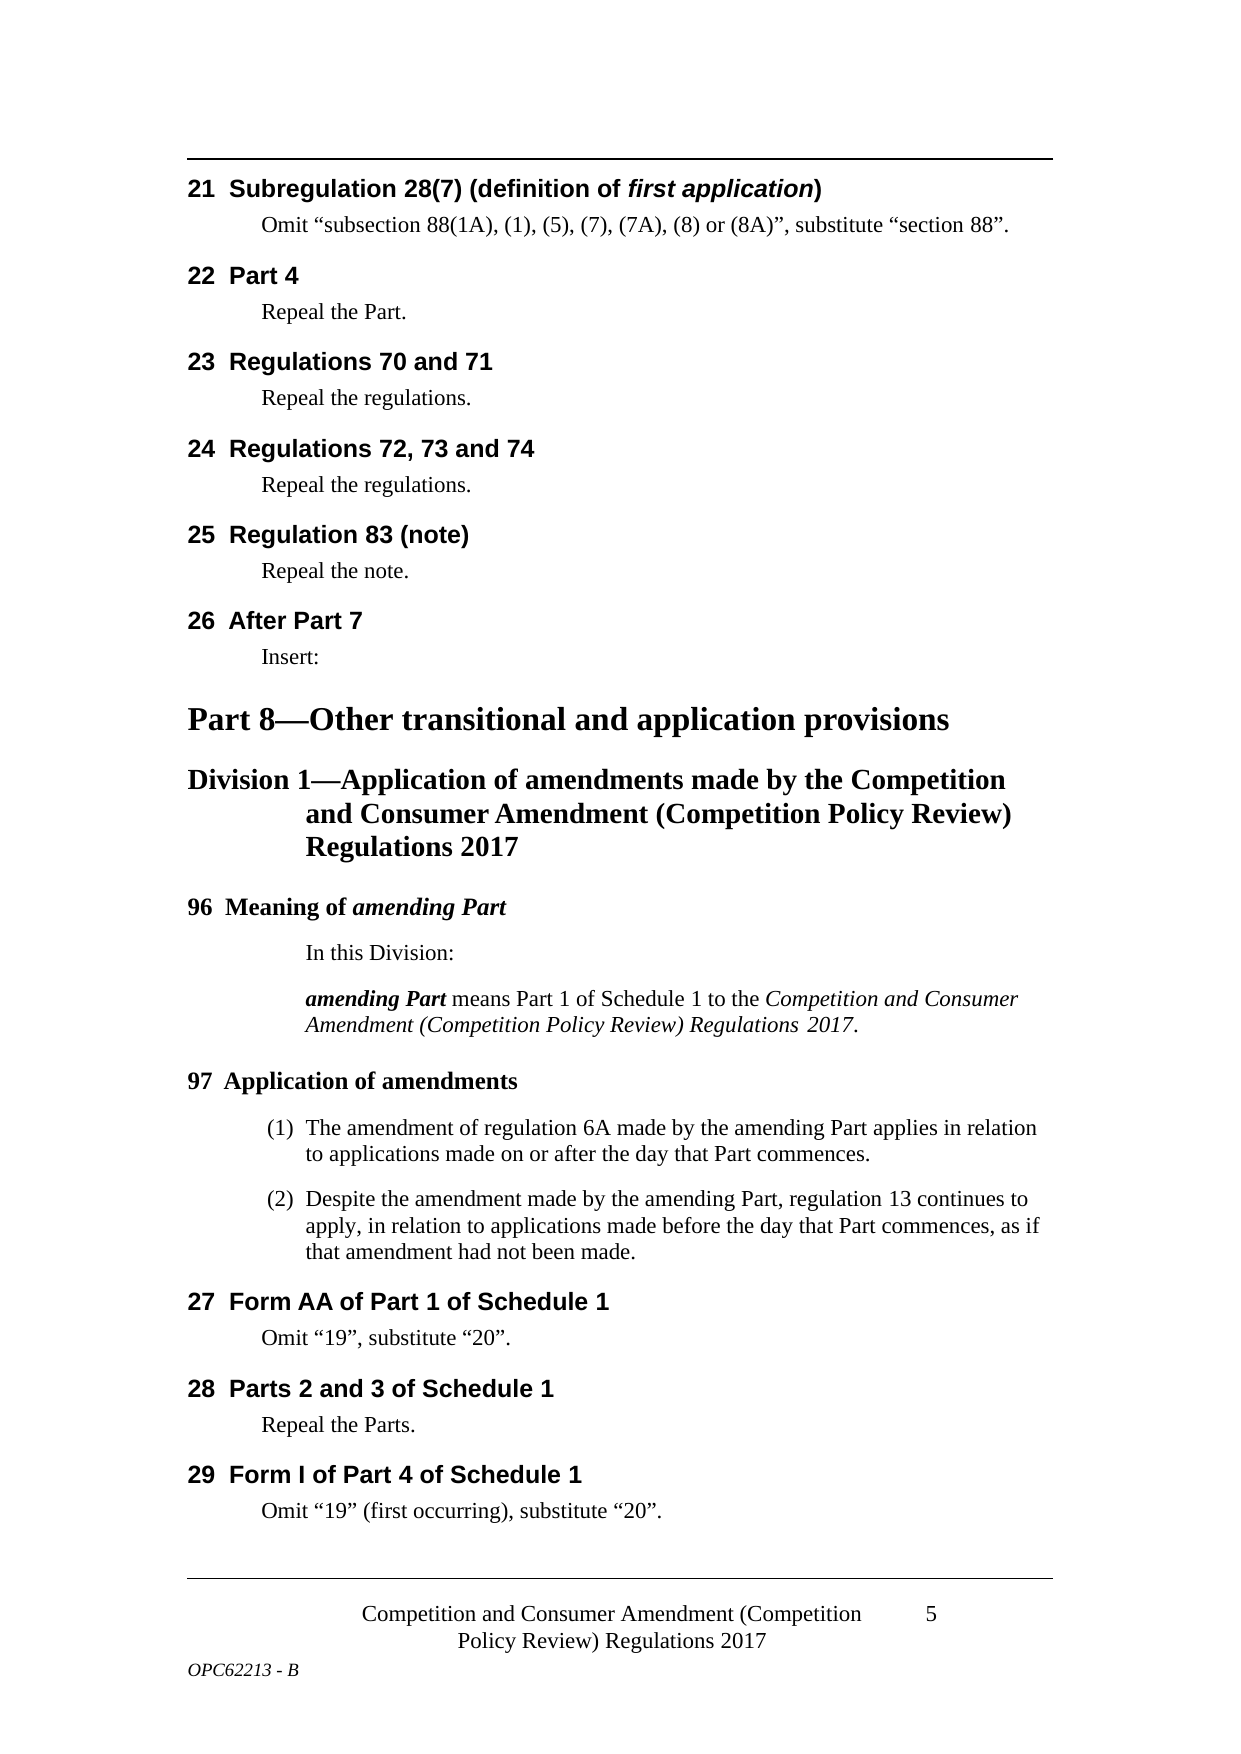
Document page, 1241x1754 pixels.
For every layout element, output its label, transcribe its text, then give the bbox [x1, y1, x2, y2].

text 28 Parts 2 and 3 of Schedule 1 [187, 1374, 1053, 1402]
text 23 Regulations 70 and 71 [187, 347, 1053, 376]
text 29 Form I of Part 4 of Schedule 1 [187, 1460, 1053, 1489]
text 97 Application of amendments [187, 1066, 1053, 1095]
text Omit “subsection 88(1A), (1), (5), (7), (7A), (8) or (8A)”, substitute “section 88”. [261, 212, 1053, 238]
text 21 Subregulation 28(7) (definition of first application) [187, 174, 1053, 203]
text 26 After Part 7 [187, 606, 1053, 635]
text amending Part means Part 1 of Schedule 1 to the Competition and Consumer Amendment (Competition Policy Review) Regulations 2017. [305, 984, 1053, 1037]
text Repeal the regulations. [261, 384, 1053, 411]
text Omit “19”, substitute “20”. [261, 1324, 1053, 1351]
text 27 Form AA of Part 1 of Schedule 1 [187, 1287, 1053, 1316]
text Division 1—Application of amendments made by the Competition and Consumer Amendment (Competition Policy Review) Regulations 2017 [187, 762, 1053, 863]
text 24 Regulations 72, 73 and 74 [187, 433, 1053, 462]
text 25 Regulation 83 (note) [187, 520, 1053, 549]
text (2) Despite the amendment made by the amending Part, regulation 13 continues to apply, in relation to applications made before the day that Part commences, as if that amendment had not been made. [187, 1185, 1053, 1264]
text Repeal the regulations. [261, 471, 1053, 497]
text Repeal the Parts. [261, 1411, 1053, 1437]
text 22 Part 4 [187, 261, 1053, 289]
text Repeal the Part. [261, 298, 1053, 324]
text Omit “19” (first occurring), substitute “20”. [261, 1497, 1053, 1523]
text Repeal the note. [261, 557, 1053, 583]
text (1) The amendment of regulation 6A made by the amending Part applies in relation to applications made on or after the day that Part commences. [187, 1114, 1053, 1167]
text Part 8—Other transitional and application provisions [187, 699, 1053, 737]
text Insert: [261, 643, 1053, 670]
text In this Division: [187, 939, 1053, 966]
text 96 Meaning of amending Part [187, 892, 1053, 921]
